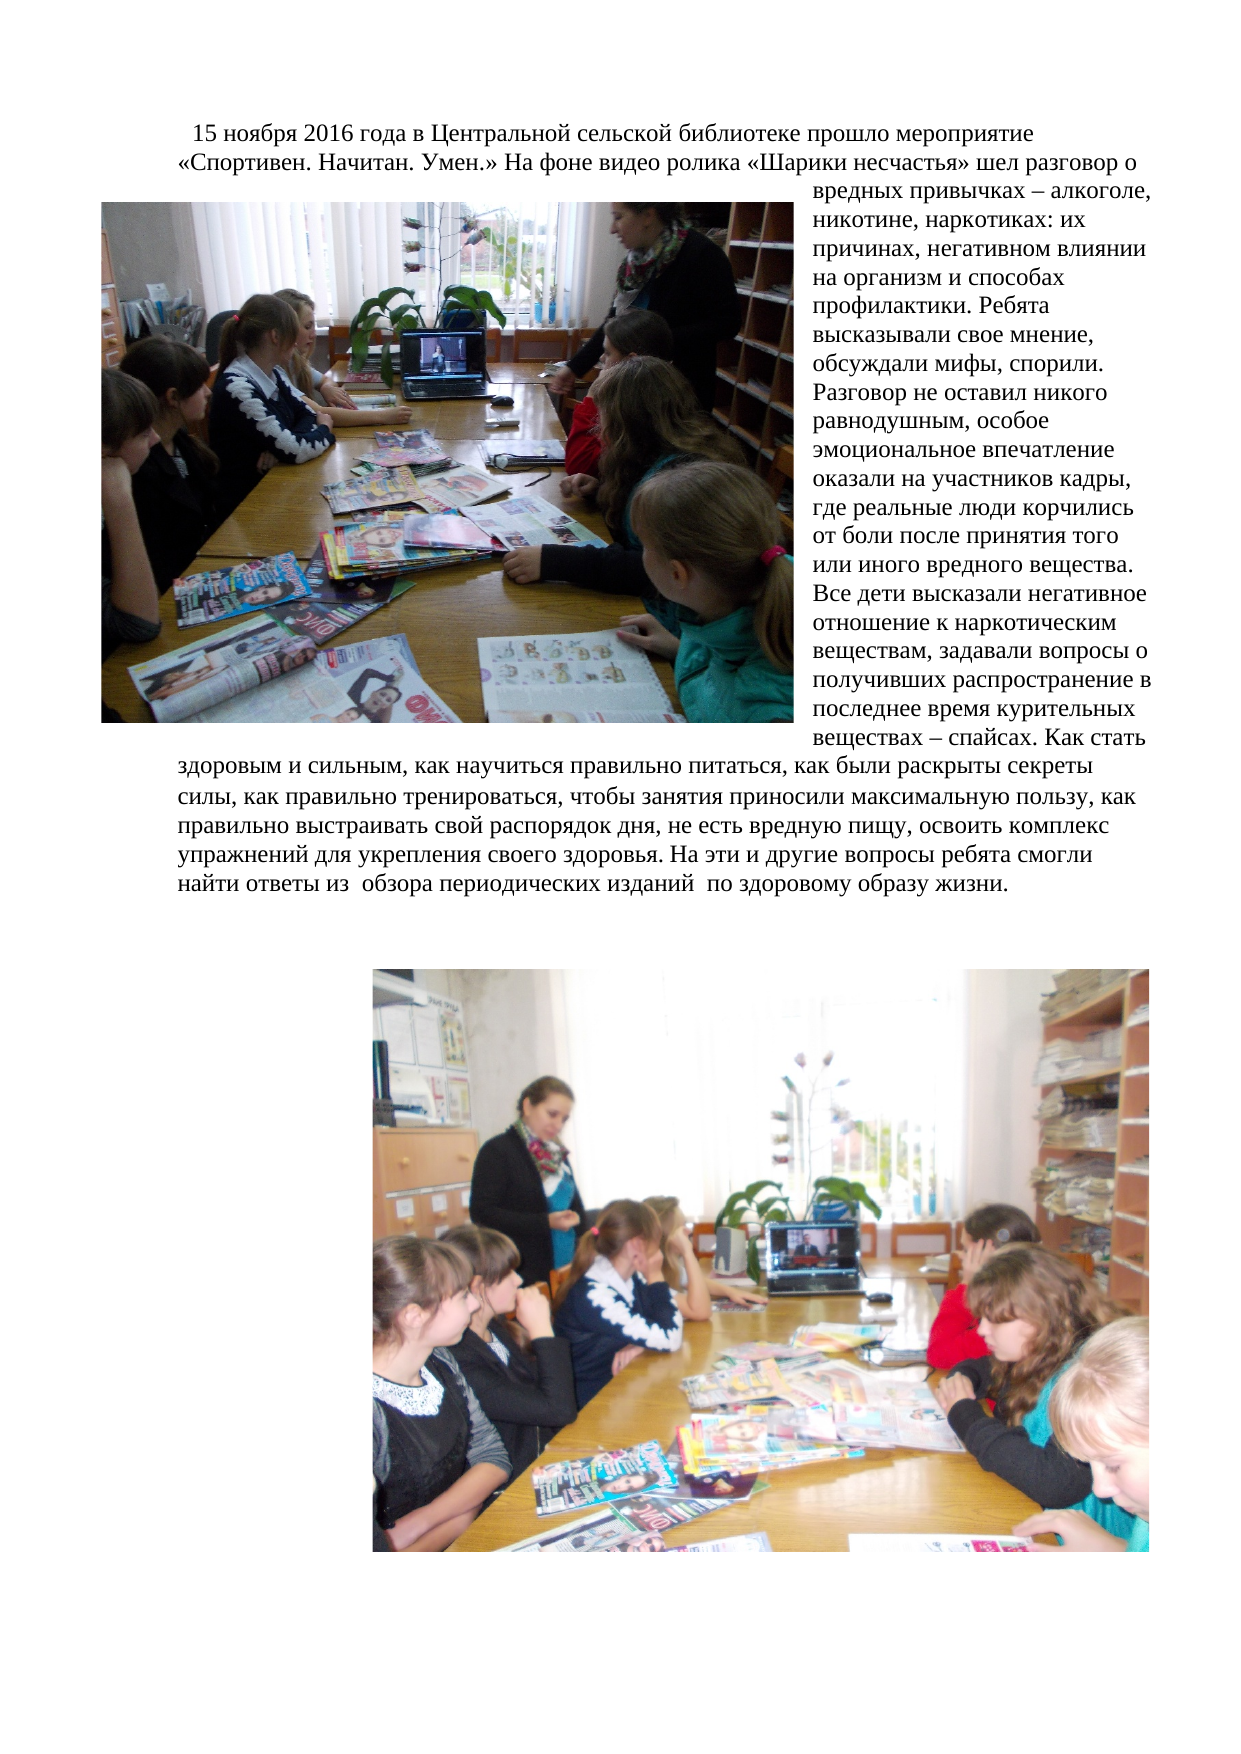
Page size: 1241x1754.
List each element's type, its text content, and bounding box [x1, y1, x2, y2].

picture [371, 969, 1149, 1550]
picture [100, 202, 794, 722]
